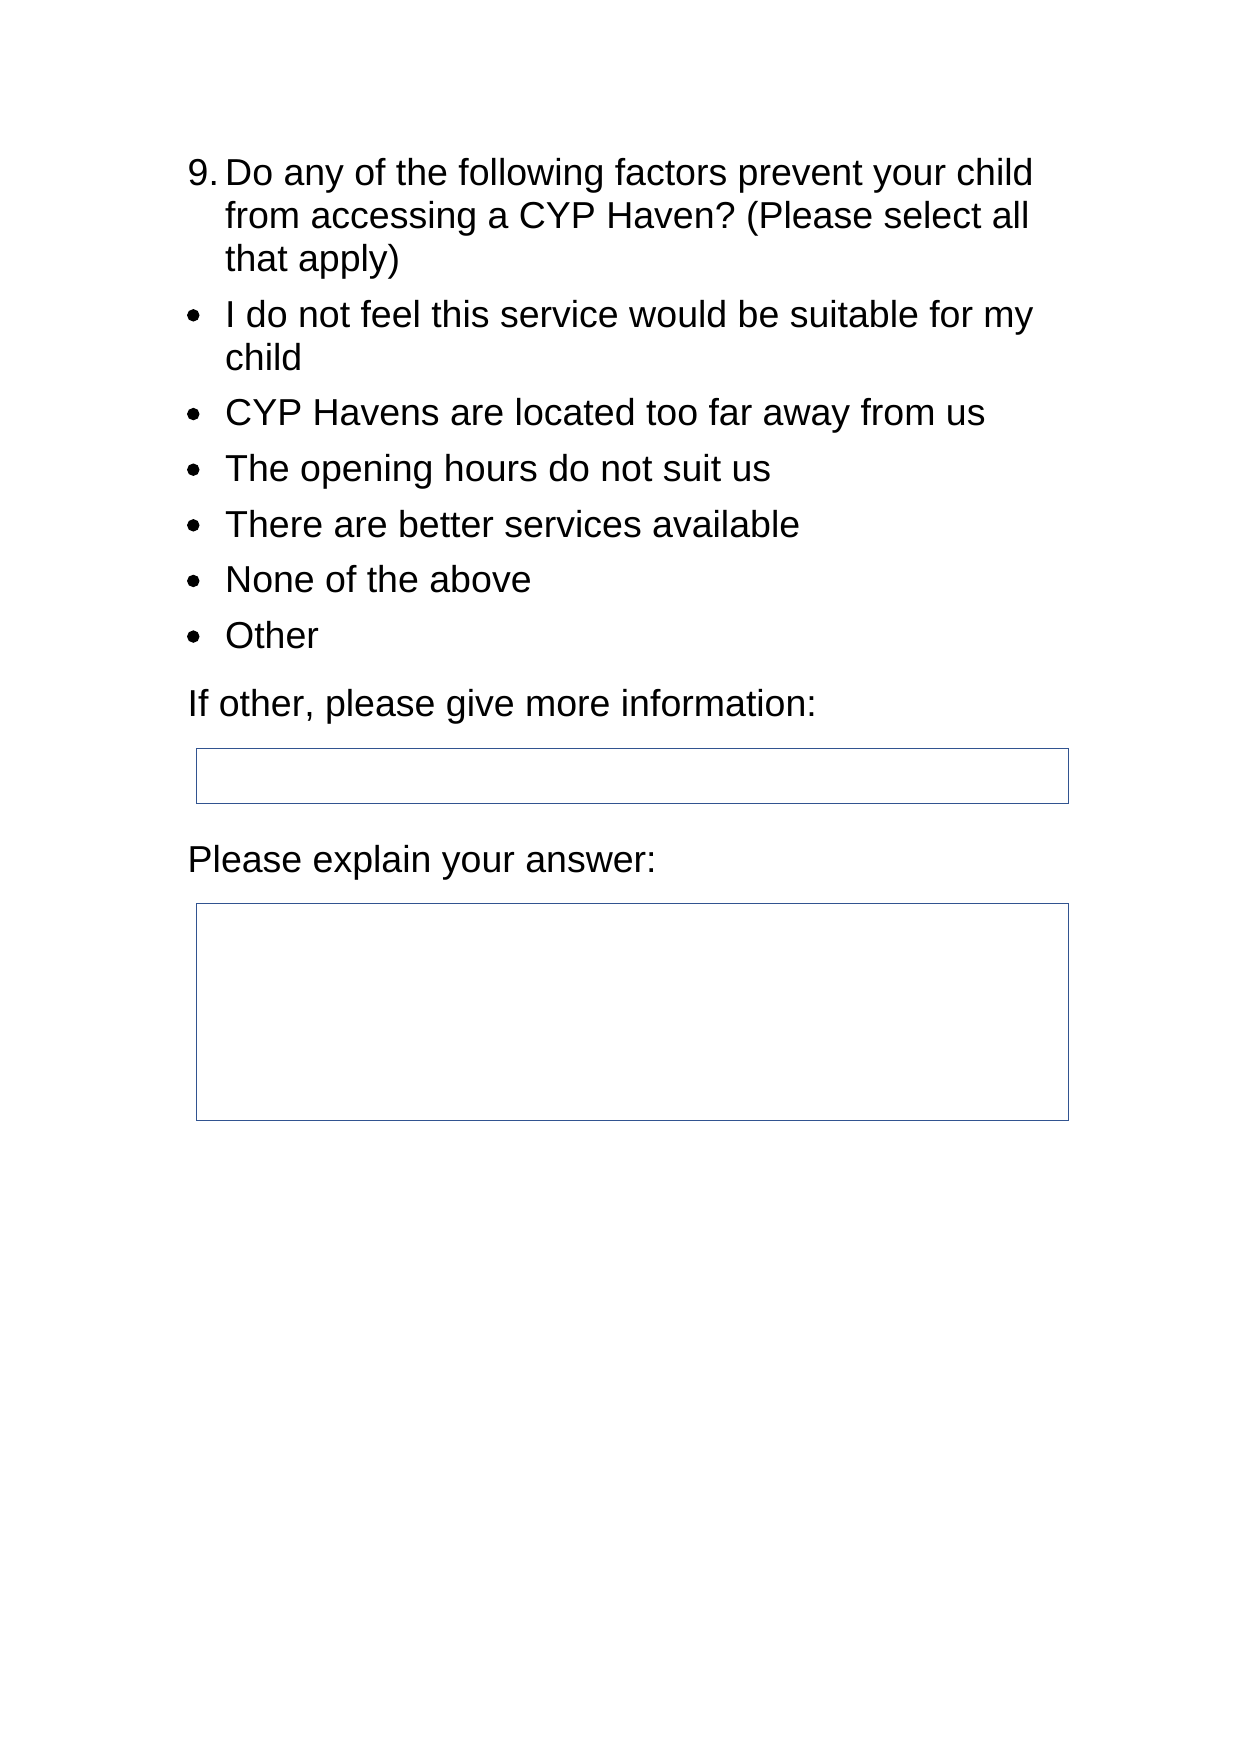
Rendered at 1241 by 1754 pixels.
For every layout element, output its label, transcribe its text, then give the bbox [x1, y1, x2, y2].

list Other [187, 613, 1090, 656]
list None of the above [187, 557, 1090, 601]
list CYP Havens are located too far away from us [187, 391, 1090, 434]
list The opening hours do not suit us [187, 446, 1090, 489]
text If other, please give more information: [187, 681, 1090, 724]
list There are better services available [187, 502, 1090, 545]
list Do any of the following factors prevent your child from accessing a CYP Haven? (Please select all that apply) [187, 150, 1090, 279]
list I do not feel this service would be suitable for my child [187, 292, 1090, 378]
text Please explain your answer: [187, 753, 1090, 880]
